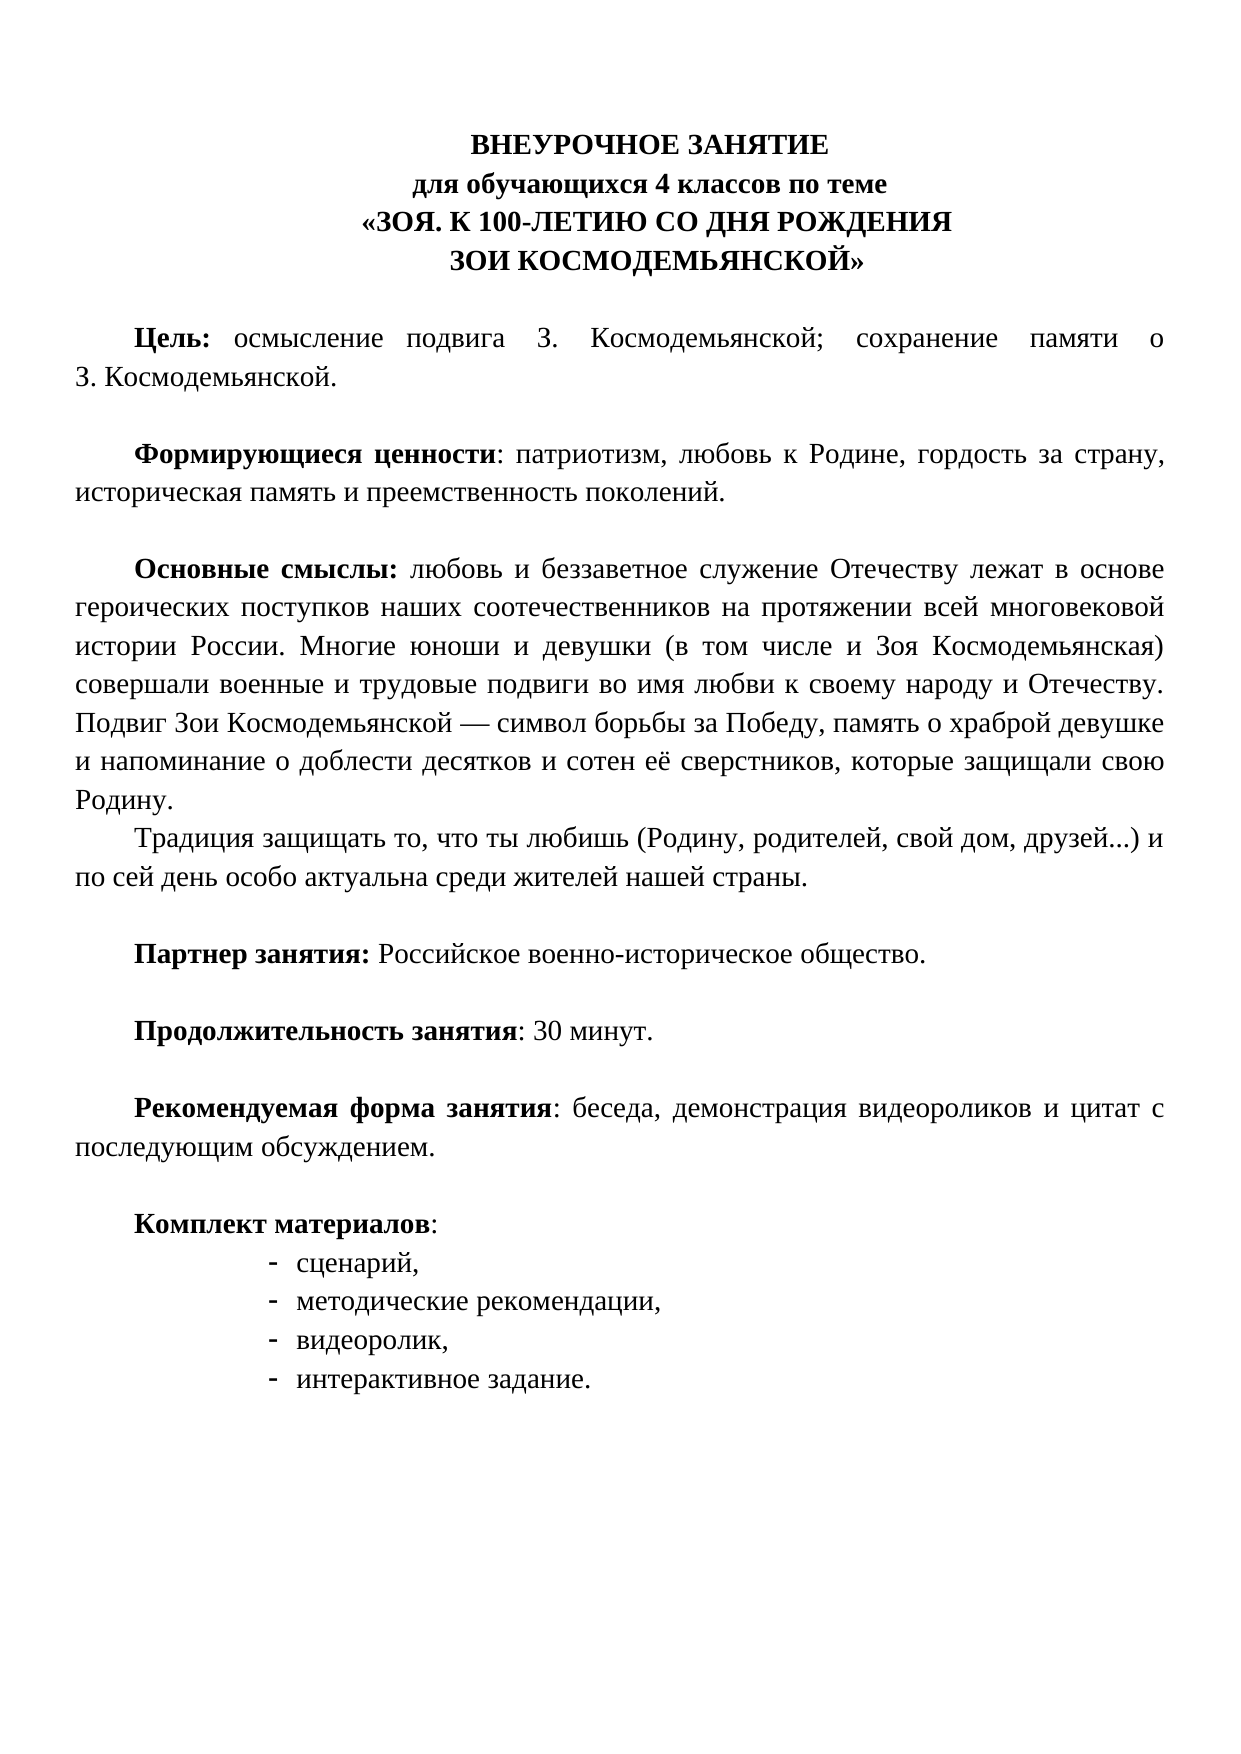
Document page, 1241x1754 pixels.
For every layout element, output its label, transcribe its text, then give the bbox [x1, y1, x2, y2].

list методические рекомендации, [268, 1283, 1178, 1317]
text Партнер занятия: Российское военно-историческое общество. [134, 936, 1178, 970]
list интерактивное задание. [268, 1361, 1178, 1394]
subtitle Комплект материалов: [134, 1206, 1178, 1240]
text Рекомендуемая форма занятия: беседа, демонстрация видеороликов и цитат с последующим обсуждением. [75, 1091, 1165, 1163]
text Цель: осмысление подвига З. Космодемьянской; сохранение памяти о З. Космодемьянской. [75, 320, 1165, 392]
subtitle ВНЕУРОЧНОЕ ЗАНЯТИЕ [396, 127, 903, 161]
subtitle «ЗОЯ. К 100-ЛЕТИЮ СО ДНЯ РОЖДЕНИЯ ЗОИ КОСМОДЕМЬЯНСКОЙ» [361, 204, 954, 277]
text Основные смыслы: любовь и беззаветное служение Отечеству лежат в основе героических поступков наших соотечественников на протяжении всей многовековой истории России. Многие юноши и девушки (в том числе и Зоя Космодемьянская) совершали военные и трудовые подвиги во имя любви к своему народу и Отечеству. Подвиг Зои Космодемьянской — символ борьбы за Победу, память о храброй девушке и напоминание о доблести десятков и сотен её сверстников, которые защищали свою Родину. [75, 551, 1166, 816]
list видеоролик, [268, 1322, 1178, 1356]
text для обучающихся 4 классов по теме [396, 166, 903, 199]
text Формирующиеся ценности: патриотизм, любовь к Родине, гордость за страну, историческая память и преемственность поколений. [75, 436, 1166, 508]
text Продолжительность занятия: 30 минут. [134, 1013, 1178, 1047]
text Традиция защищать то, что ты любишь (Родину, родителей, свой дом, друзей...) и по сей день особо актуальна среди жителей нашей страны. [75, 821, 1165, 893]
list сценарий, [268, 1245, 1178, 1278]
